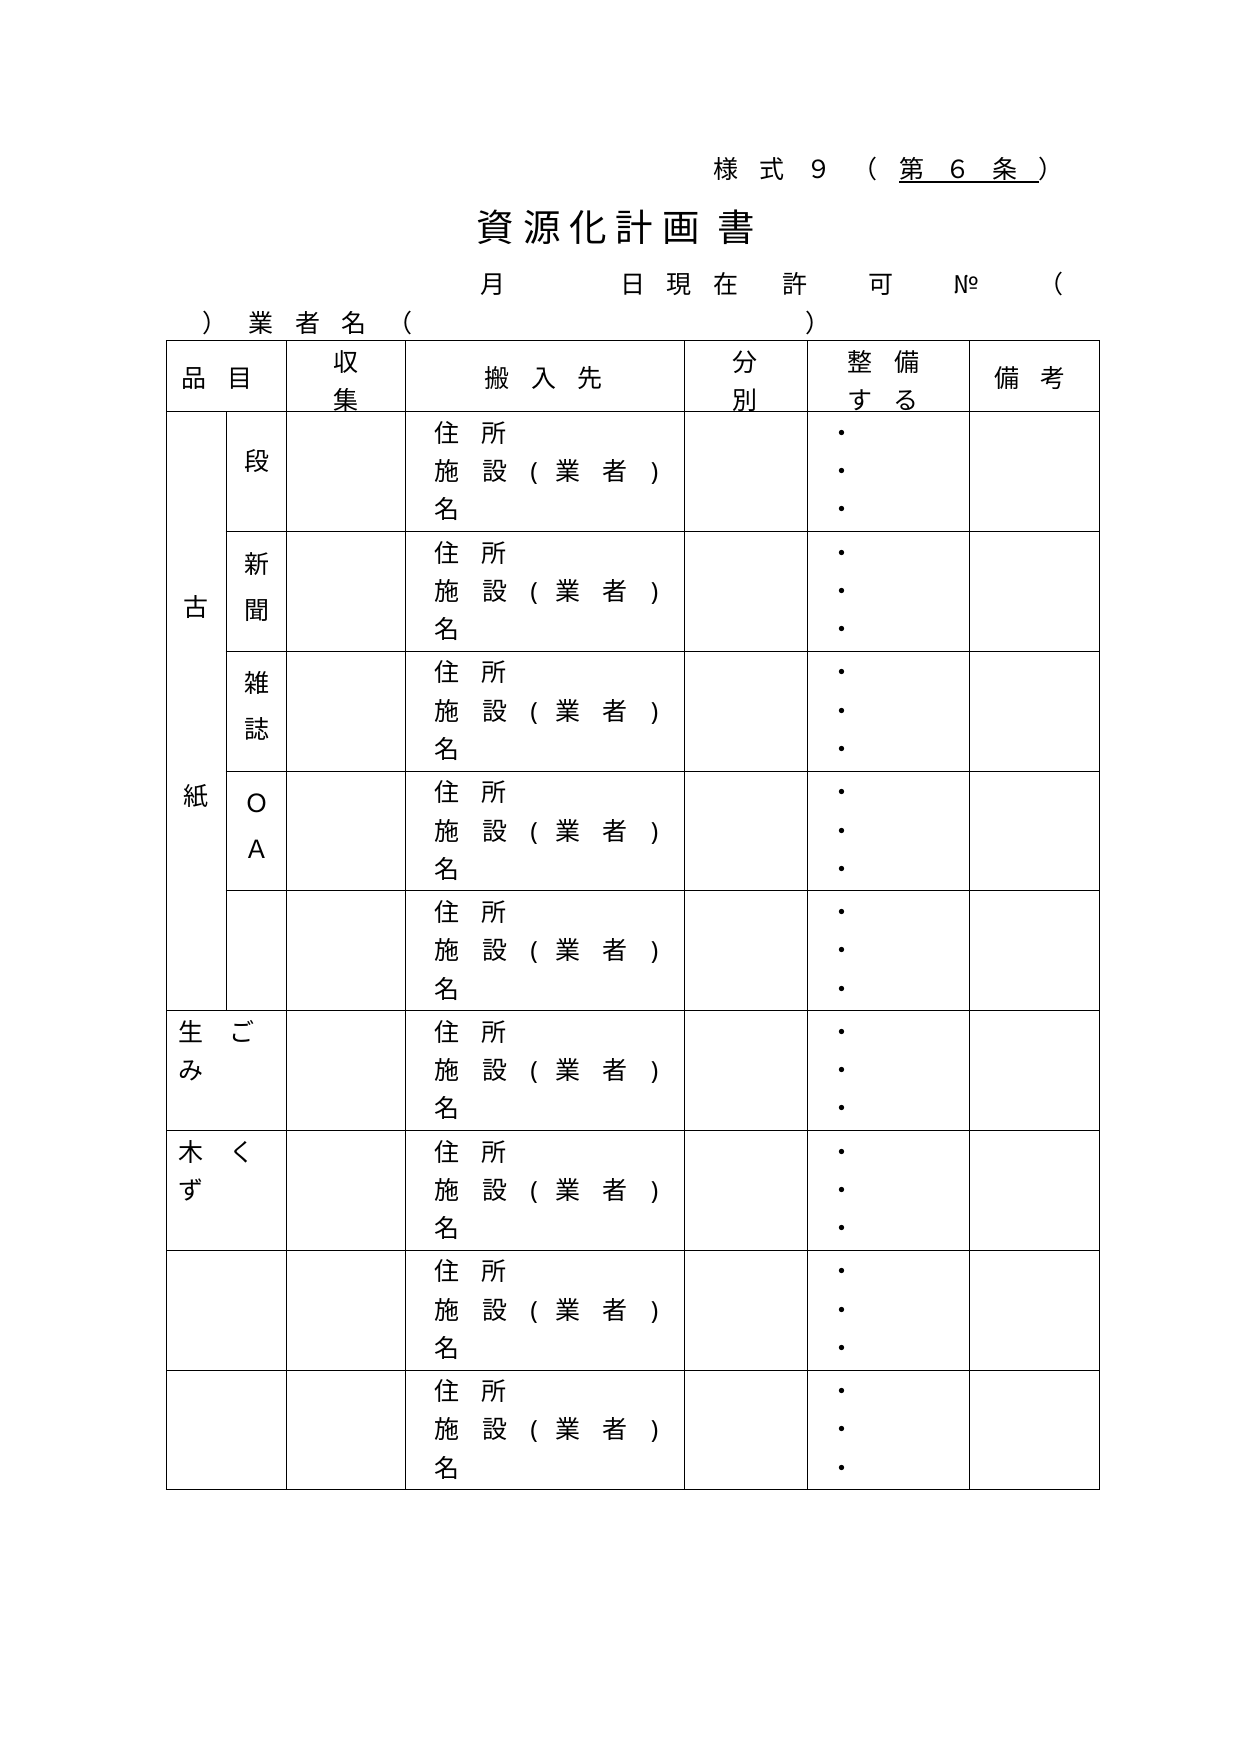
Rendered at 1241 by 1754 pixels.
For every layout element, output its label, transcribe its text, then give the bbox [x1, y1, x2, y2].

table_cell [685, 1251, 807, 1369]
table_cell [970, 772, 1099, 890]
text 現在 許可№（ ）業者名（ ） [179, 264, 1085, 340]
table_cell [685, 412, 807, 531]
table_cell [167, 1251, 286, 1369]
text 様式９（第６条） [156, 149, 1085, 187]
table_cell 住所 施設(業者)名 [406, 412, 684, 531]
table_cell [970, 891, 1099, 1010]
table_cell [287, 1251, 405, 1369]
table_cell [287, 532, 405, 651]
table_header 分別収集の方法 [685, 341, 807, 411]
table_cell ・ ・ ・ [808, 1011, 969, 1130]
table_header 整備する 帳簿･書類等 [808, 341, 969, 411]
table_cell 住所 施設(業者)名 [406, 772, 684, 890]
table_cell [970, 1251, 1099, 1369]
table_cell [685, 772, 807, 890]
table_cell ・ ・ ・ [808, 772, 969, 890]
table_cell [970, 1371, 1099, 1489]
table_cell 住所 施設(業者)名 [406, 891, 684, 1010]
table_cell [287, 652, 405, 771]
table_cell [287, 772, 405, 890]
table_header 収集量 (ﾄﾝ/年) [287, 341, 405, 411]
table_cell [227, 891, 286, 1010]
table_cell 住所 施設(業者)名 [406, 1131, 684, 1250]
table_cell [685, 1131, 807, 1250]
table_cell [287, 1011, 405, 1130]
table_cell 住所 施設(業者)名 [406, 1251, 684, 1369]
table_cell [970, 652, 1099, 771]
table_cell [287, 891, 405, 1010]
table_cell 生ごみ [167, 1011, 286, 1130]
table_header 備考 [970, 341, 1099, 411]
table_cell [685, 891, 807, 1010]
table_cell 段ボール [227, 412, 286, 531]
table_cell [970, 412, 1099, 531]
table_cell 雑誌 [227, 652, 286, 771]
table_cell 古紙 [167, 412, 226, 1010]
table_cell [685, 1011, 807, 1130]
table_cell [970, 532, 1099, 651]
table_cell [287, 412, 405, 531]
table_cell [287, 1131, 405, 1250]
table_header 品目 [167, 341, 286, 411]
table_cell ・ ・ ・ [808, 532, 969, 651]
table_cell ・ ・ ・ [808, 1131, 969, 1250]
table_cell 新聞紙 [227, 532, 286, 651]
table_cell ・ ・ ・ [808, 891, 969, 1010]
table_cell 住所 施設(業者)名 [406, 652, 684, 771]
table_cell [287, 1371, 405, 1489]
table_cell ・ ・ ・ [808, 1371, 969, 1489]
table_cell ・ ・ ・ [808, 1251, 969, 1369]
table_cell 住所 施設(業者)名 [406, 1011, 684, 1130]
table_cell ＯＡ紙 [227, 772, 286, 890]
table_cell 住所 施設(業者)名 [406, 532, 684, 651]
table_cell [685, 652, 807, 771]
text 資源化計画書 [156, 187, 1085, 264]
table_cell [685, 1371, 807, 1489]
table_cell [167, 1371, 286, 1489]
table_cell ・ ・ ・ [808, 652, 969, 771]
table_cell [970, 1131, 1099, 1250]
table_cell 住所 施設(業者)名 [406, 1371, 684, 1489]
table_header 搬入先 [406, 341, 684, 411]
table_cell [685, 532, 807, 651]
table_cell ・ ・ ・ [808, 412, 969, 531]
table_cell [970, 1011, 1099, 1130]
table_cell 木くず [167, 1131, 286, 1250]
